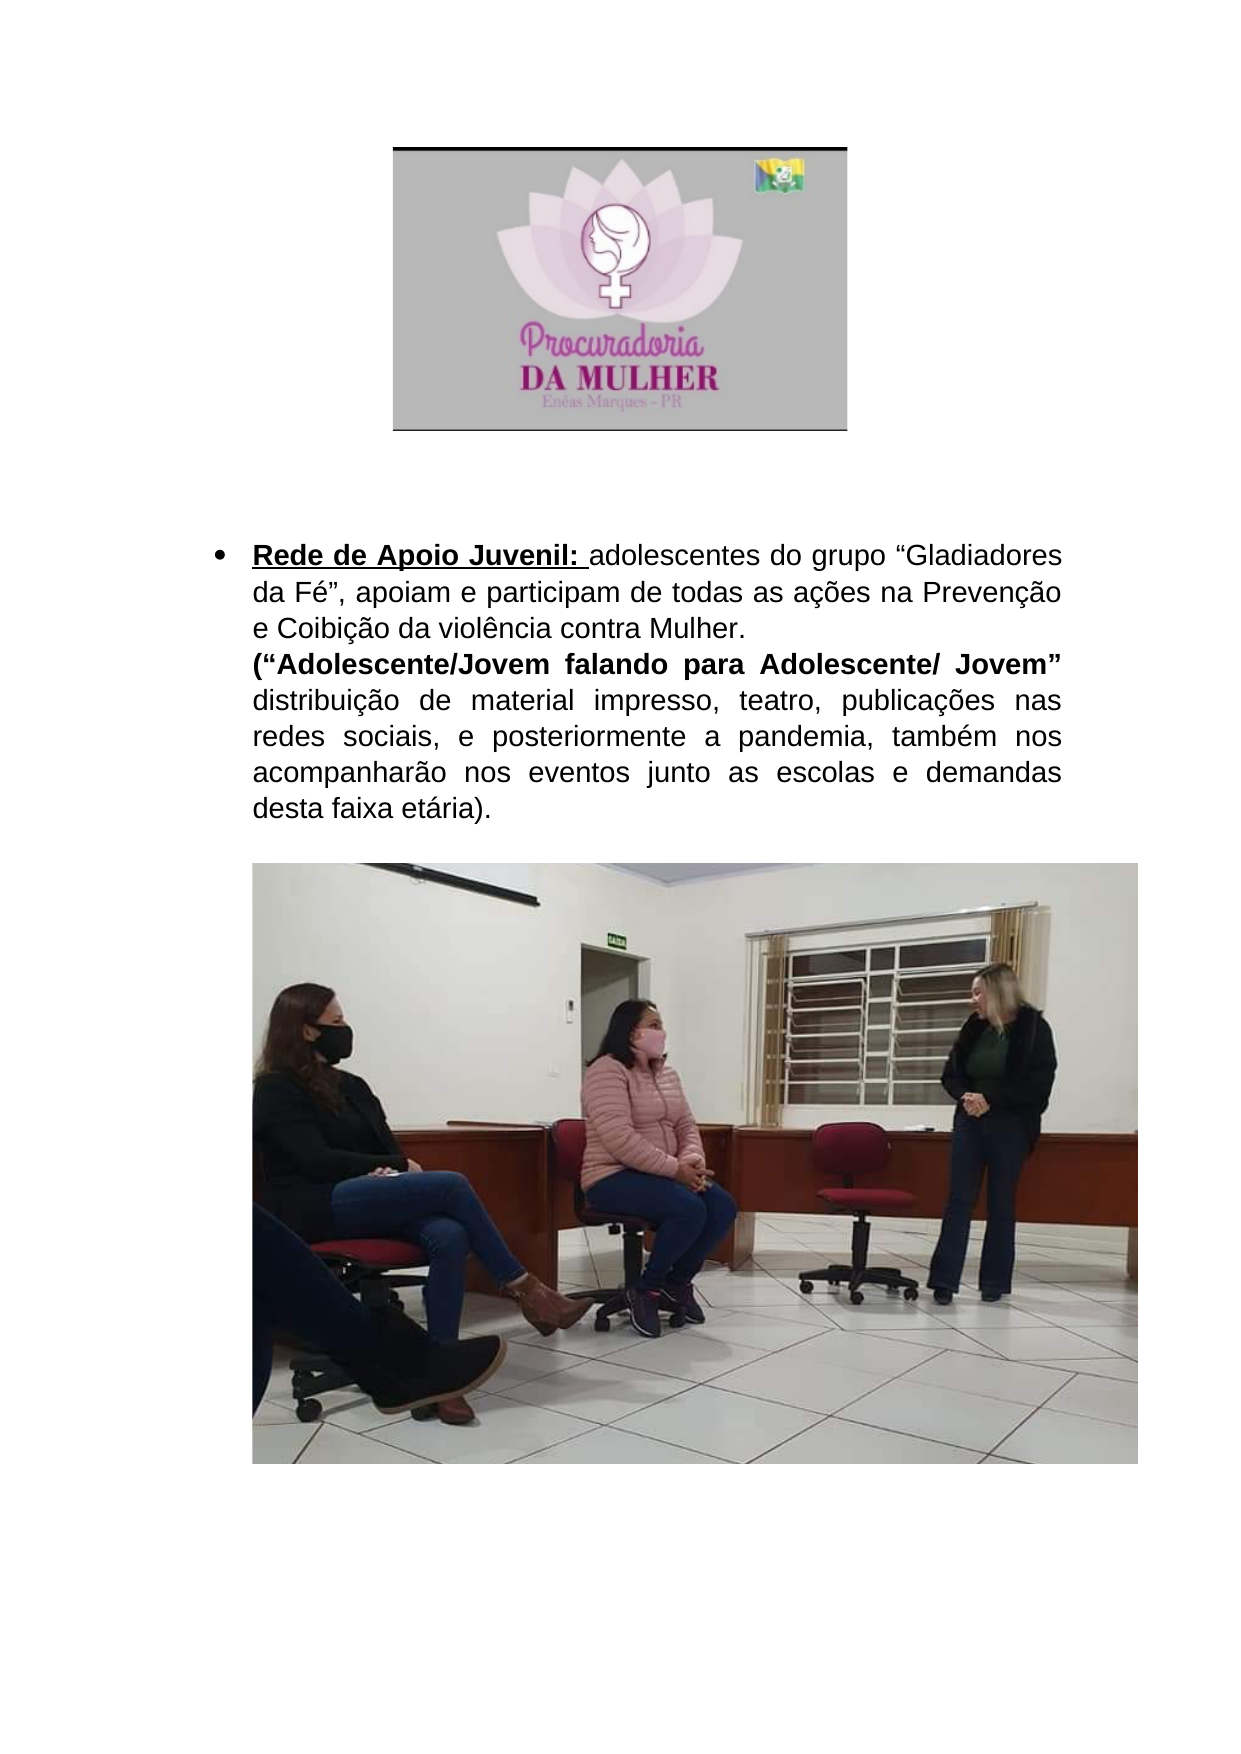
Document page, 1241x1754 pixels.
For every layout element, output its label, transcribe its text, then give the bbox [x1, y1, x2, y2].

list (“Adolescente/Jovem falando para Adolescente/ Jovem” distribuição de material impresso, teatro, publicações nas redes sociais, e posteriormente a pandemia, também nos acompanharão nos eventos junto as escolas e demandas desta faixa etária). [252, 647, 1063, 825]
list Rede de Apoio Juvenil: adolescentes do grupo “Gladiadores da Fé”, apoiam e participam de todas as ações na Prevenção e Coibição da violência contra Mulher. [215, 538, 1063, 644]
picture [252, 863, 1138, 1464]
picture [392, 147, 848, 431]
